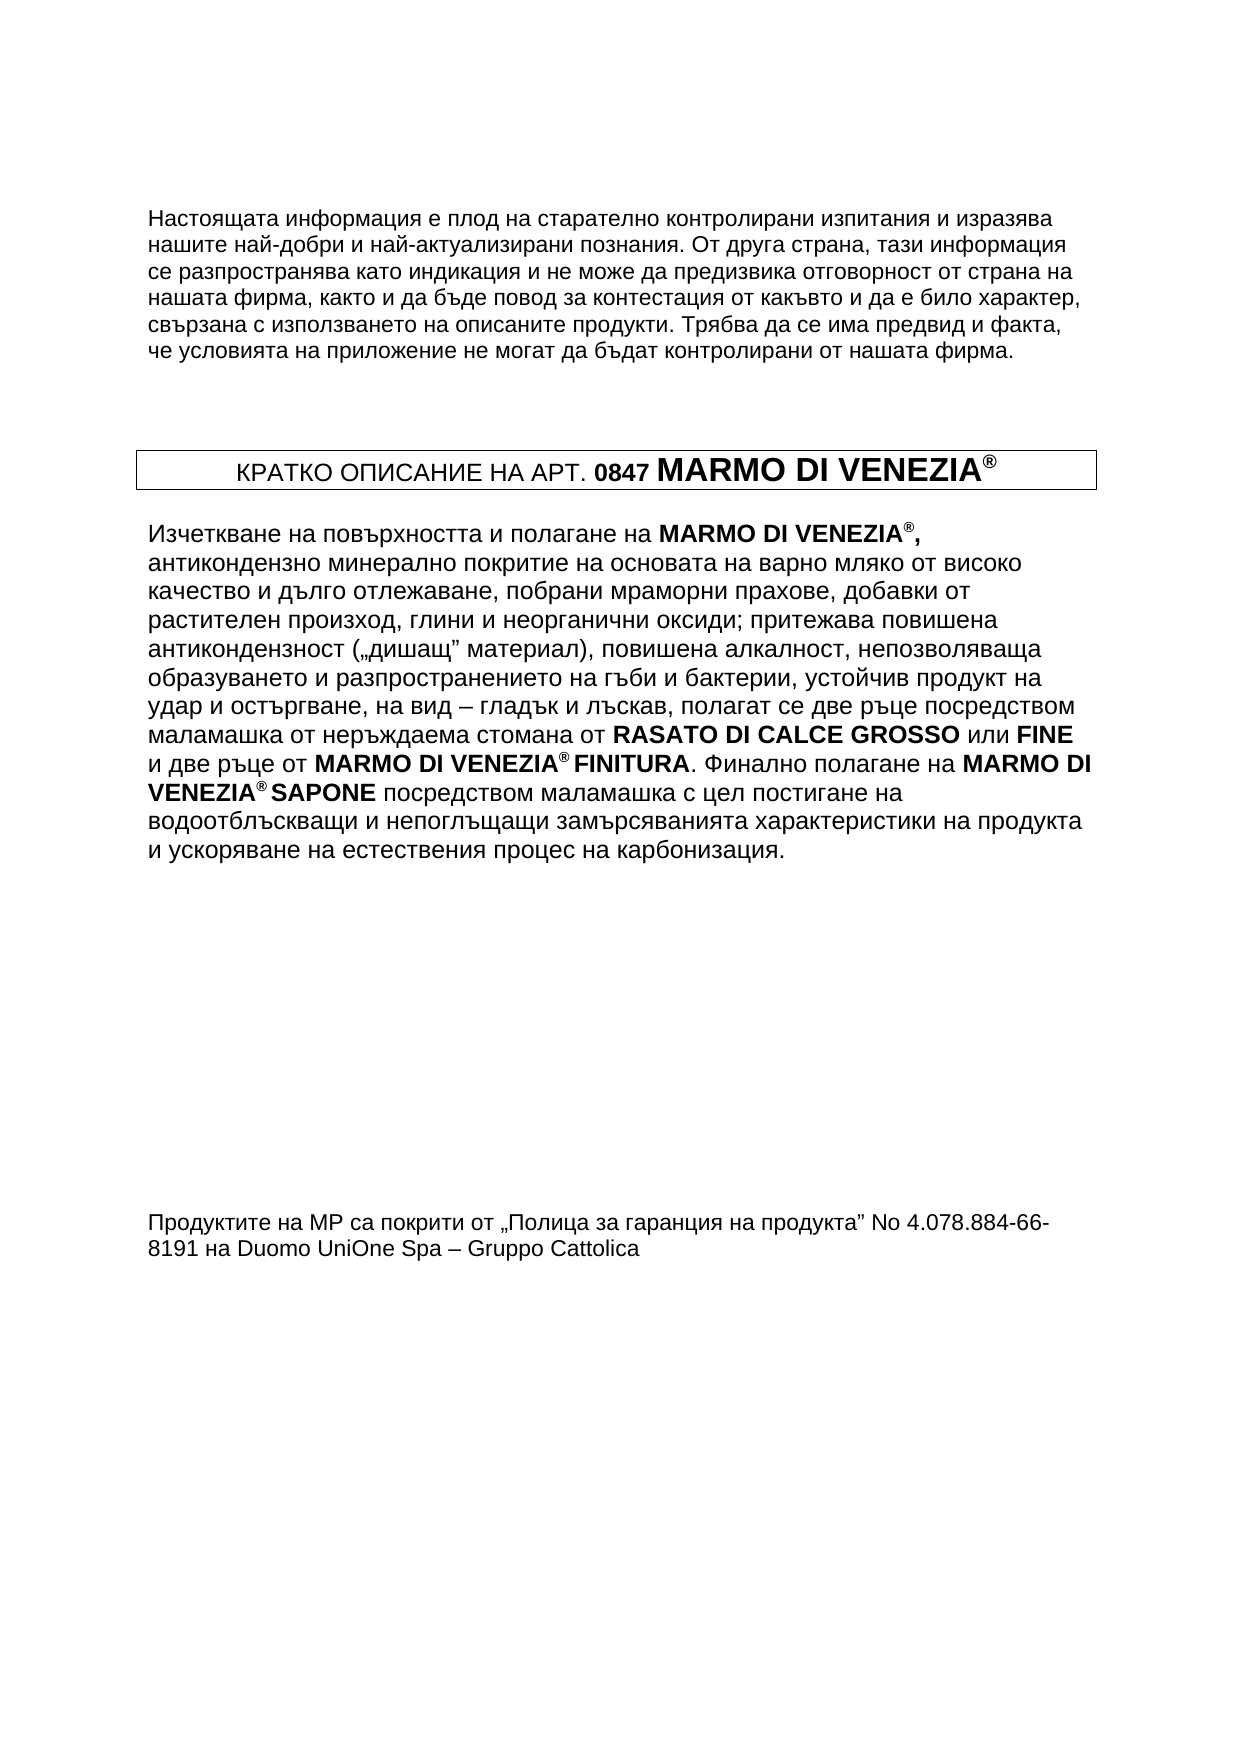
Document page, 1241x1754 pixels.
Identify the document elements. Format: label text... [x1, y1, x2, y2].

text Изчеткване на повърхността и полагане на MARMO DI VENEZIA®, антикондензно минерално покритие на основата на варно мляко от високо качество и дълго отлежаване, побрани мраморни прахове, добавки от растителен произход, глини и неорганични оксиди; притежава повишена антикондензност („дишащ” материал), повишена алкалност, непозволяваща образуването и разпространението на гъби и бактерии, устойчив продукт на удар и остъргване, на вид – гладък и лъскав, полагат се две ръце посредством маламашка от неръждаема стомана от RASATO DI CALCE GROSSO или FINE и две ръце от MARMO DI VENEZIA® FINITURA. Финално полагане на MARMO DI VENEZIA® SAPONE посредством маламашка с цел постигане на водоотблъскващи и непоглъщащи замърсяванията характеристики на продукта и ускоряване на естествения процес на карбонизация. [148, 519, 1093, 864]
text Продуктите на МР са покрити от „Полица за гаранция на продукта” No 4.078.884-66-8191 на Duomo UniOne Spa – Gruppo Cattolica [148, 1209, 1093, 1261]
text Настоящата информация е плод на старателно контролирани изпитания и изразява нашите най-добри и най-актуализирани познания. От друга страна, тази информация се разпространява като индикация и не може да предизвика отговорност от страна на нашата фирма, както и да бъде повод за контестация от какъвто и да е било характер, свързана с използването на описаните продукти. Трябва да се има предвид и факта, че условията на приложение не могат да бъдат контролирани от нашата фирма. [148, 205, 1093, 363]
table_header КРАТКО ОПИСАНИЕ НА АРТ. 0847 MARMO DI VENEZIA® [137, 451, 1096, 489]
